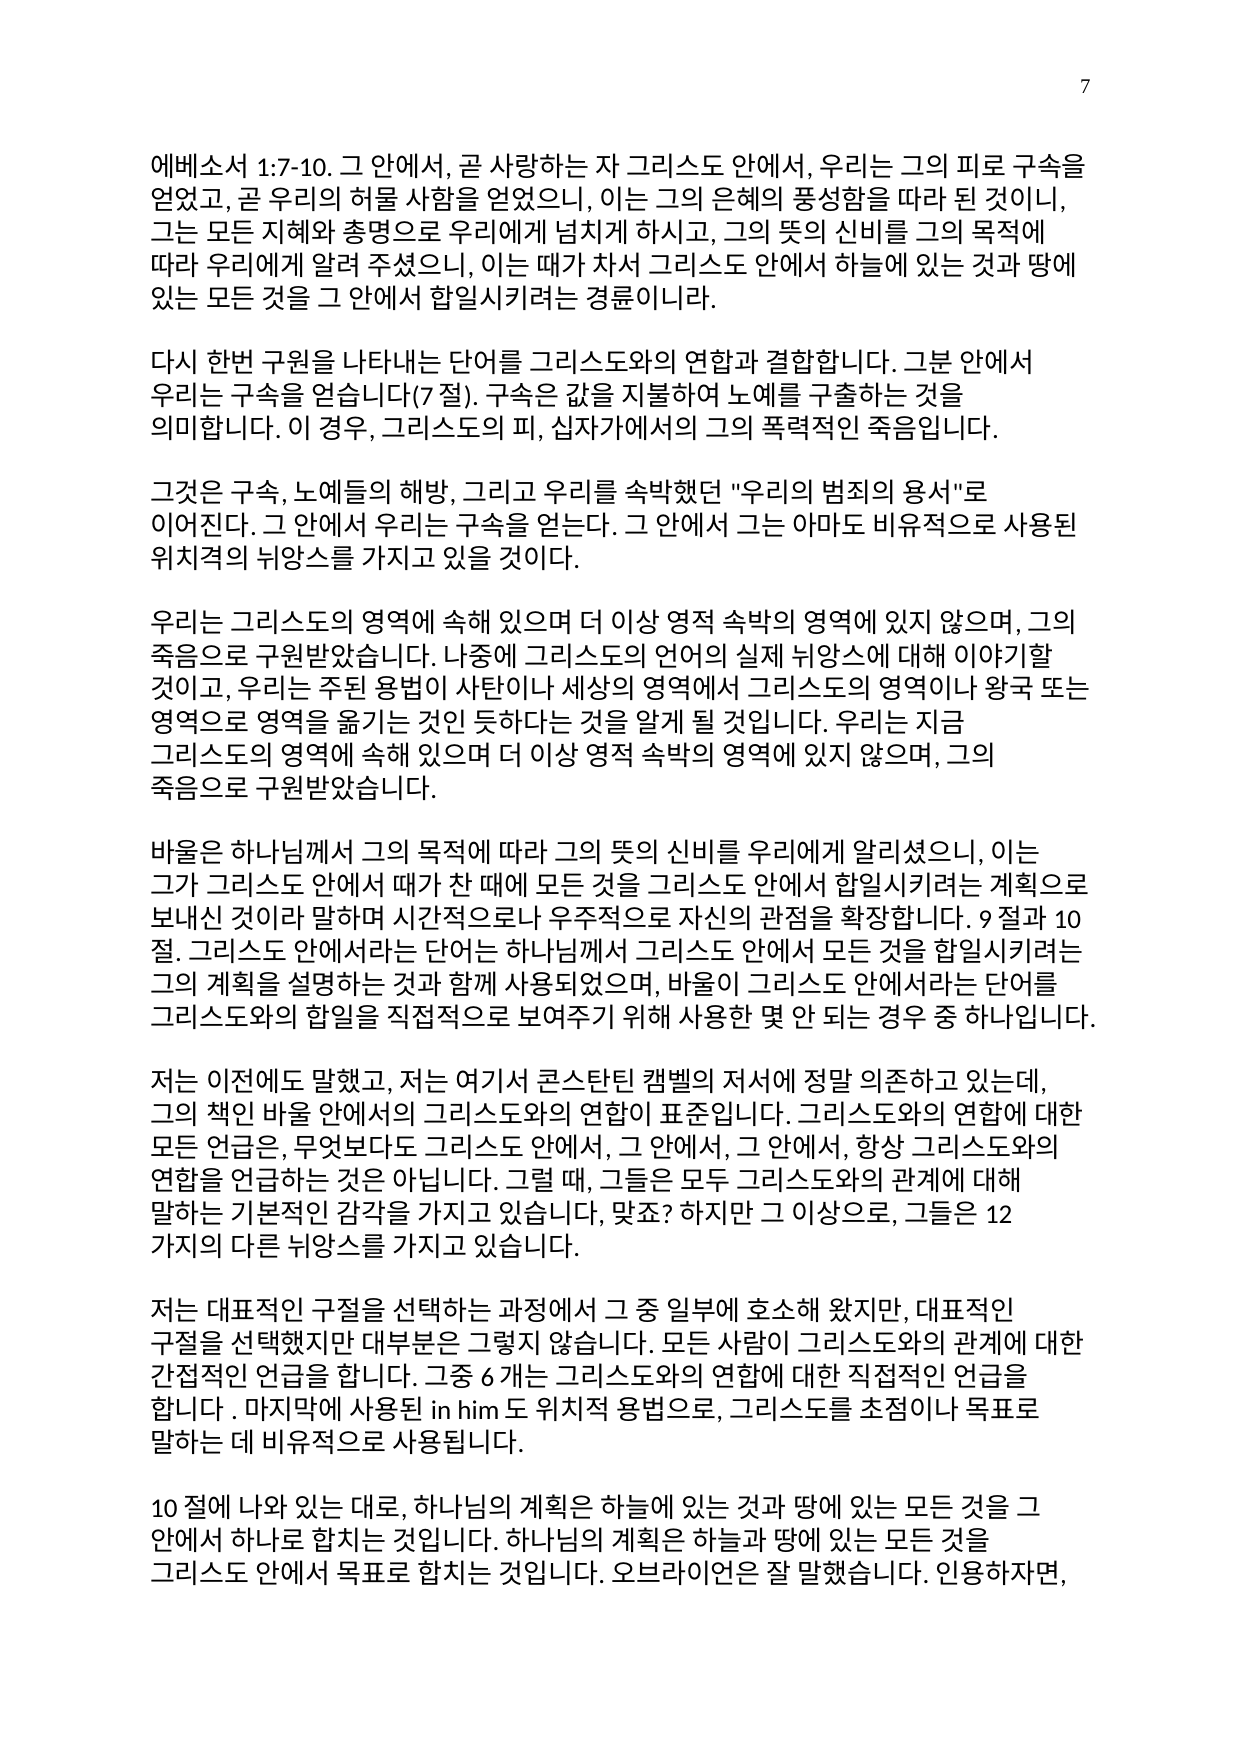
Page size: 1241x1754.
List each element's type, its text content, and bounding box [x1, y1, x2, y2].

text 우리는 그리스도의 영역에 속해 있으며 더 이상 영적 속박의 영역에 있지 않으며, 그의 죽음으로 구원받았습니다. 나중에 그리스도의 언어의 실제 뉘앙스에 대해 이야기할 것이고, 우리는 주된 용법이 사탄이나 세상의 영역에서 그리스도의 영역이나 왕국 또는 영역으로 영역을 옮기는 것인 듯하다는 것을 알게 될 것입니다. 우리는 지금 그리스도의 영역에 속해 있으며 더 이상 영적 속박의 영역에 있지 않으며, 그의 죽음으로 구원받았습니다. [150, 607, 1090, 805]
text 다시 한번 구원을 나타내는 단어를 그리스도와의 연합과 결합합니다. 그분 안에서 우리는 구속을 얻습니다(7절). 구속은 값을 지불하여 노예를 구출하는 것을 의미합니다. 이 경우, 그리스도의 피, 십자가에서의 그의 폭력적인 죽음입니다. [150, 346, 1090, 445]
text 저는 대표적인 구절을 선택하는 과정에서 그 중 일부에 호소해 왔지만, 대표적인 구절을 선택했지만 대부분은 그렇지 않습니다. 모든 사람이 그리스도와의 관계에 대한 간접적인 언급을 합니다. 그중 6개는 그리스도와의 연합에 대한 직접적인 언급을 합니다 . 마지막에 사용된 in him도 위치적 용법으로, 그리스도를 초점이나 목표로 말하는 데 비유적으로 사용됩니다. [150, 1294, 1090, 1459]
text 바울은 하나님께서 그의 목적에 따라 그의 뜻의 신비를 우리에게 알리셨으니, 이는 그가 그리스도 안에서 때가 찬 때에 모든 것을 그리스도 안에서 합일시키려는 계획으로 보내신 것이라 말하며 시간적으로나 우주적으로 자신의 관점을 확장합니다. 9절과 10절. 그리스도 안에서라는 단어는 하나님께서 그리스도 안에서 모든 것을 합일시키려는 그의 계획을 설명하는 것과 함께 사용되었으며, 바울이 그리스도 안에서라는 단어를 그리스도와의 합일을 직접적으로 보여주기 위해 사용한 몇 안 되는 경우 중 하나입니다. [150, 836, 1090, 1034]
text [150, 150, 1090, 315]
text 저는 이전에도 말했고, 저는 여기서 콘스탄틴 캠벨의 저서에 정말 의존하고 있는데, 그의 책인 바울 안에서의 그리스도와의 연합이 표준입니다. 그리스도와의 연합에 대한 모든 언급은, 무엇보다도 그리스도 안에서, 그 안에서, 그 안에서, 항상 그리스도와의 연합을 언급하는 것은 아닙니다. 그럴 때, 그들은 모두 그리스도와의 관계에 대해 말하는 기본적인 감각을 가지고 있습니다, 맞죠? 하지만 그 이상으로, 그들은 12가지의 다른 뉘앙스를 가지고 있습니다. [150, 1065, 1090, 1263]
text 그것은 구속, 노예들의 해방, 그리고 우리를 속박했던 "우리의 범죄의 용서"로 이어진다. 그 안에서 우리는 구속을 얻는다. 그 안에서 그는 아마도 비유적으로 사용된 위치격의 뉘앙스를 가지고 있을 것이다. [150, 476, 1090, 576]
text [150, 1491, 1090, 1590]
